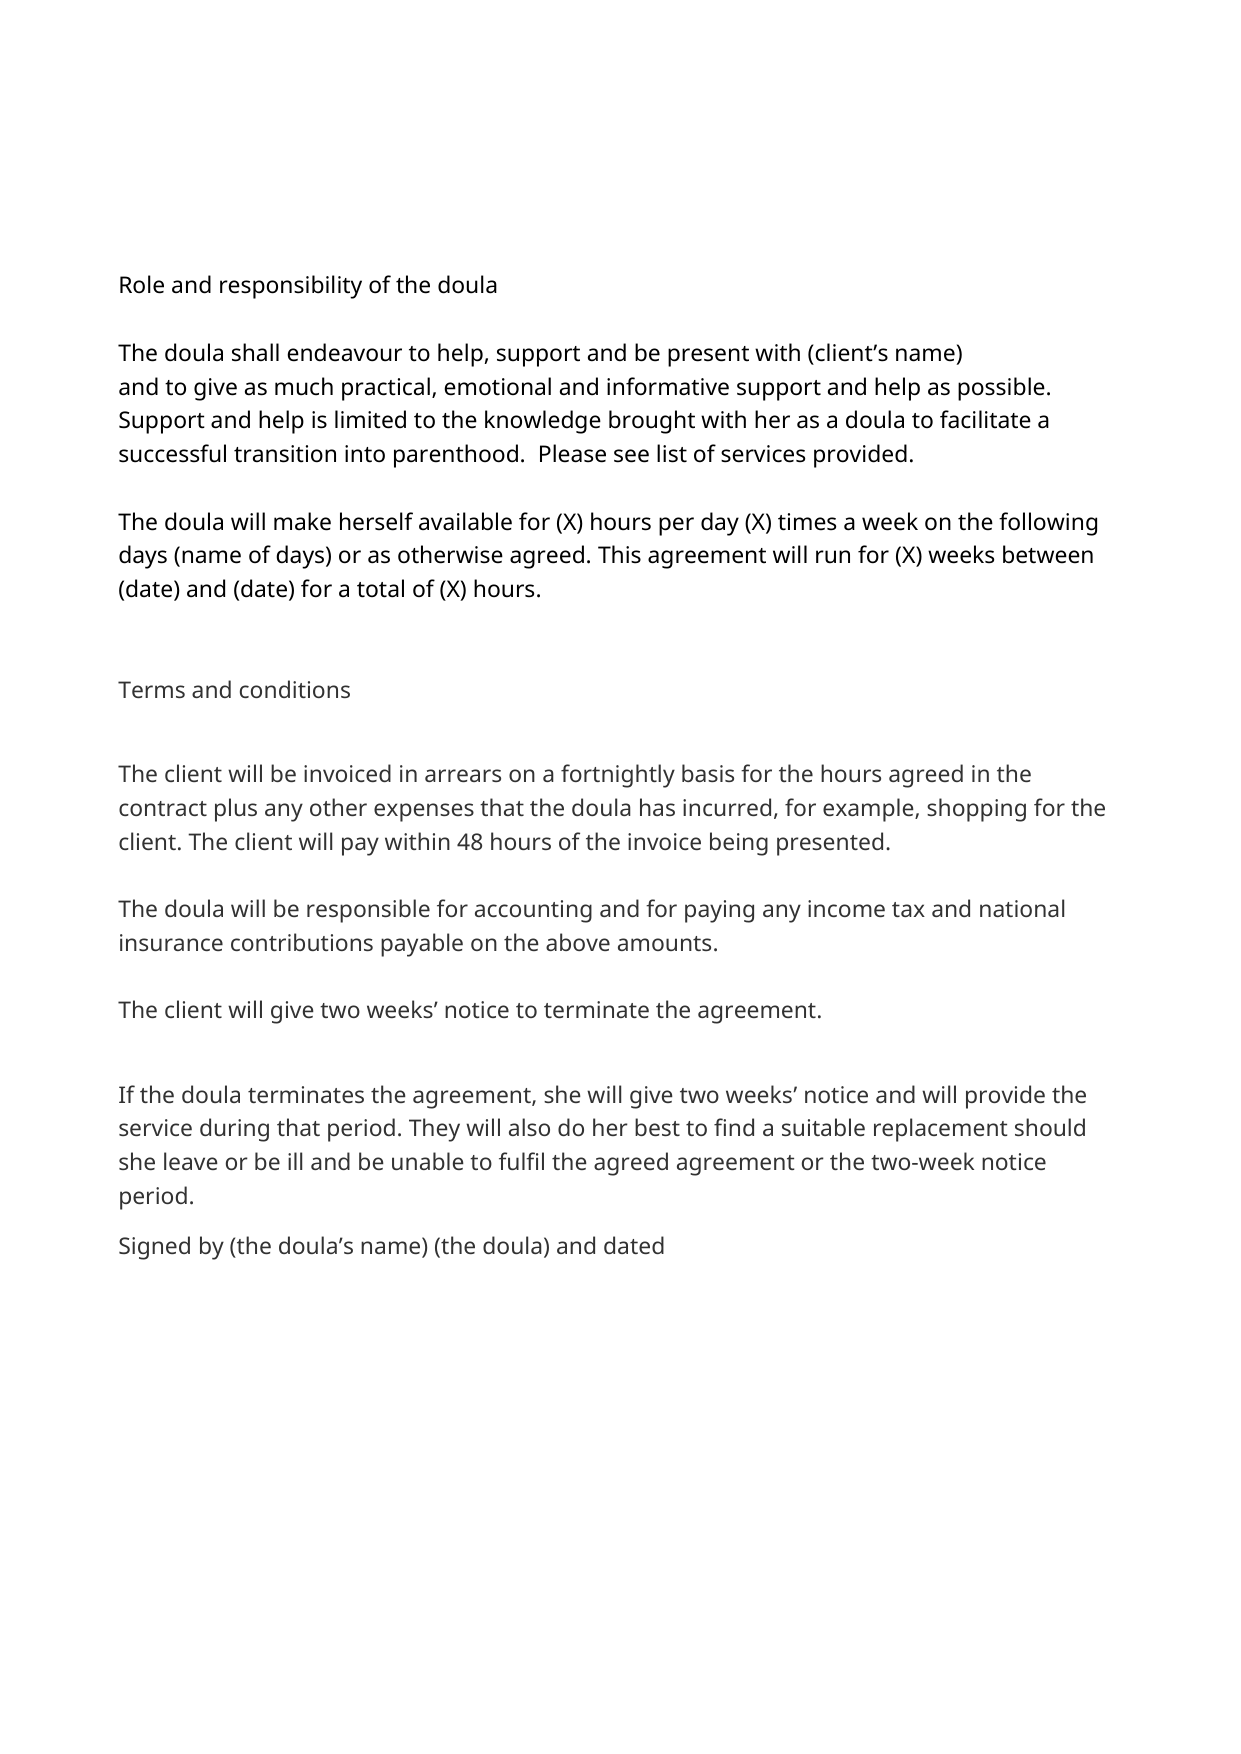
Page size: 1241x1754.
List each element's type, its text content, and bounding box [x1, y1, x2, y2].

text Signed by (the doula’s name) (the doula) and dated [118, 1230, 1122, 1261]
text The client will be invoiced in arrears on a fortnightly basis for the hours agreed in the contract plus any other expenses that the doula has incurred, for example, shopping for the client. The client will pay within 48 hours of the invoice being presented. The doula will be responsible for accounting and for paying any income tax and national insurance contributions payable on the above amounts. The client will give two weeks’ notice to terminate the agreement. [118, 724, 1122, 1026]
text If the doula terminates the agreement, she will give two weeks’ notice and will provide the service during that period. They will also do her best to find a suitable replacement should she leave or be ill and be unable to fulfil the agreed agreement or the two-week notice period. [118, 1045, 1122, 1211]
text Role and responsibility of the doula The doula shall endeavour to help, support and be present with (client’s name) and to give as much practical, emotional and informative support and help as possible. Support and help is limited to the knowledge brought with her as a doula to facilitate a successful transition into parenthood. Please see list of services provided. The doula will make herself available for (X) hours per day (X) times a week on the following days (name of days) or as otherwise agreed. This agreement will run for (X) weeks between (date) and (date) for a total of (X) hours. [118, 269, 1122, 604]
text Terms and conditions [118, 674, 1122, 705]
